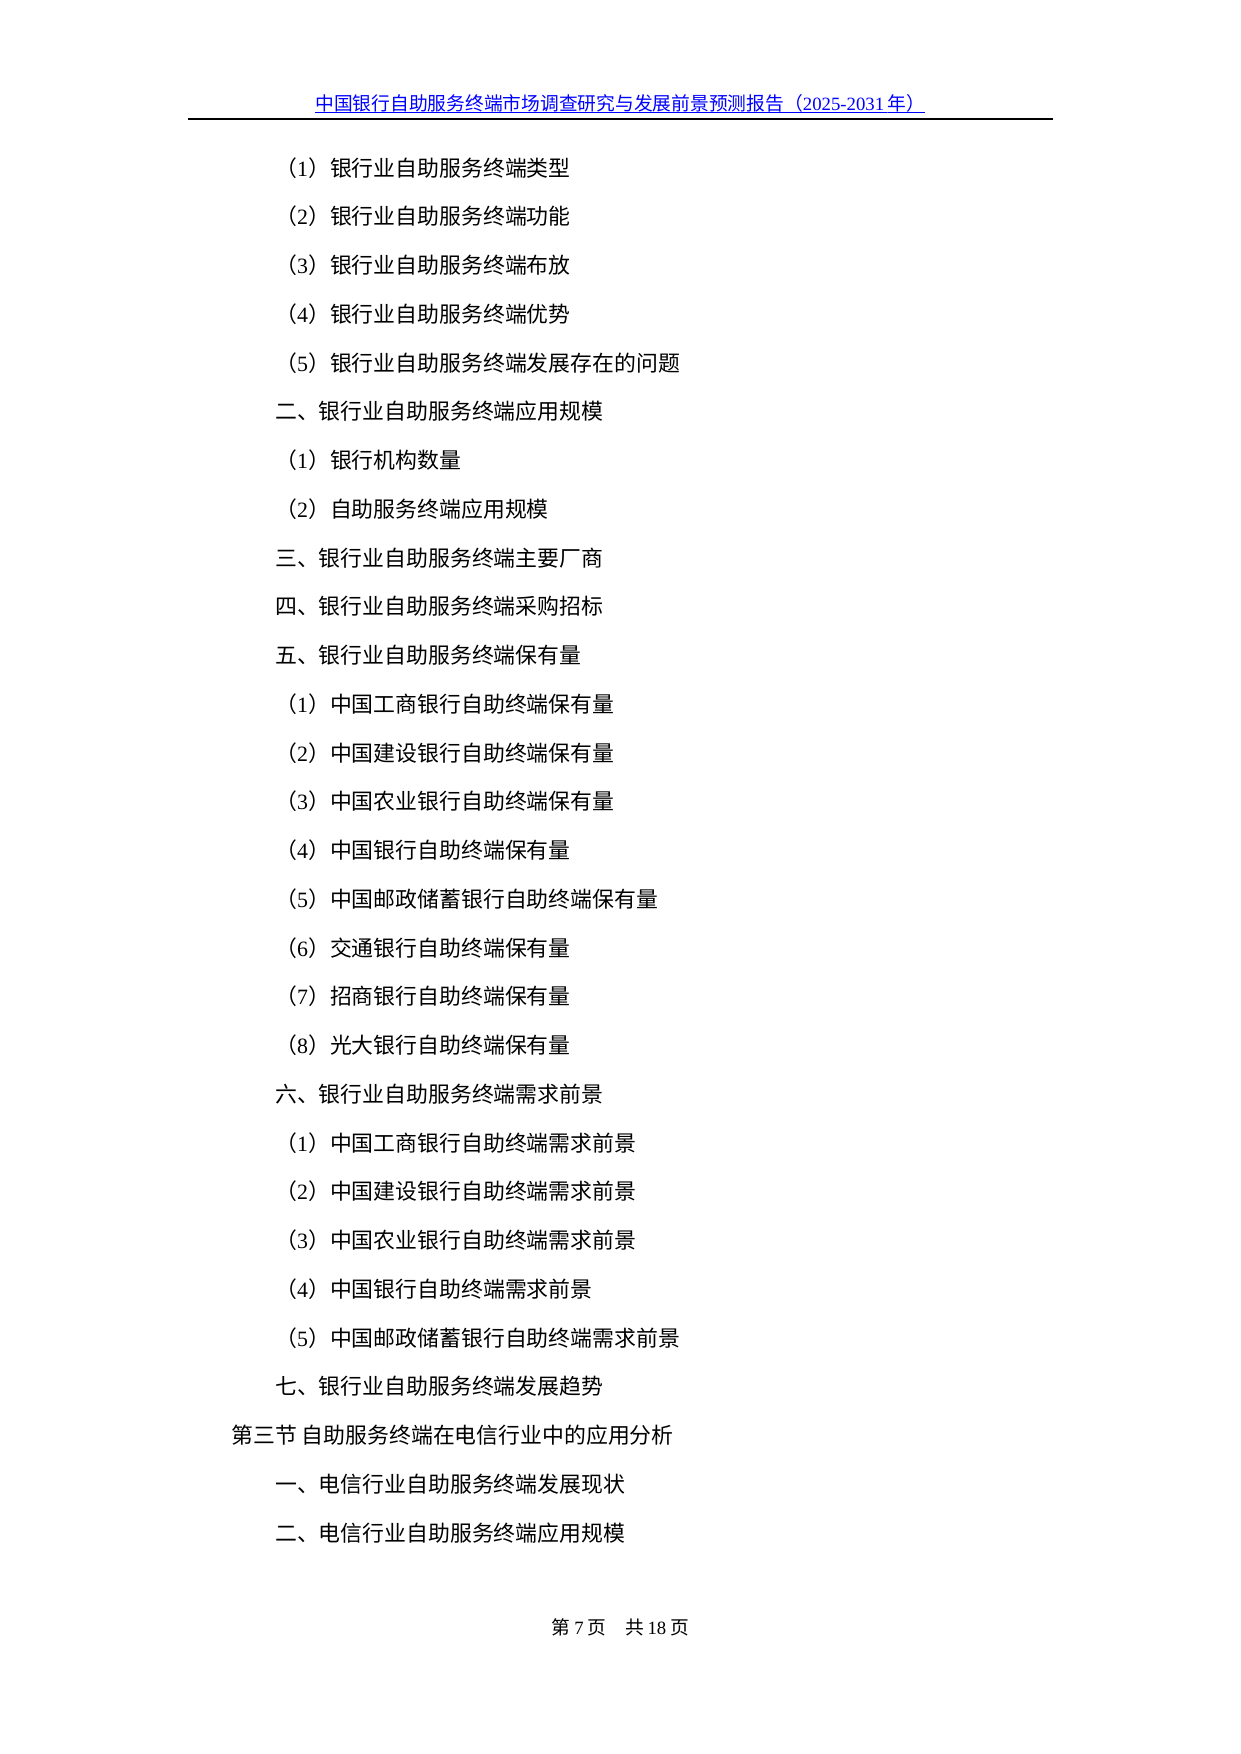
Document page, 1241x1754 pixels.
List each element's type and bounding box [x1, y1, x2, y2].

text [187, 150, 1053, 1548]
